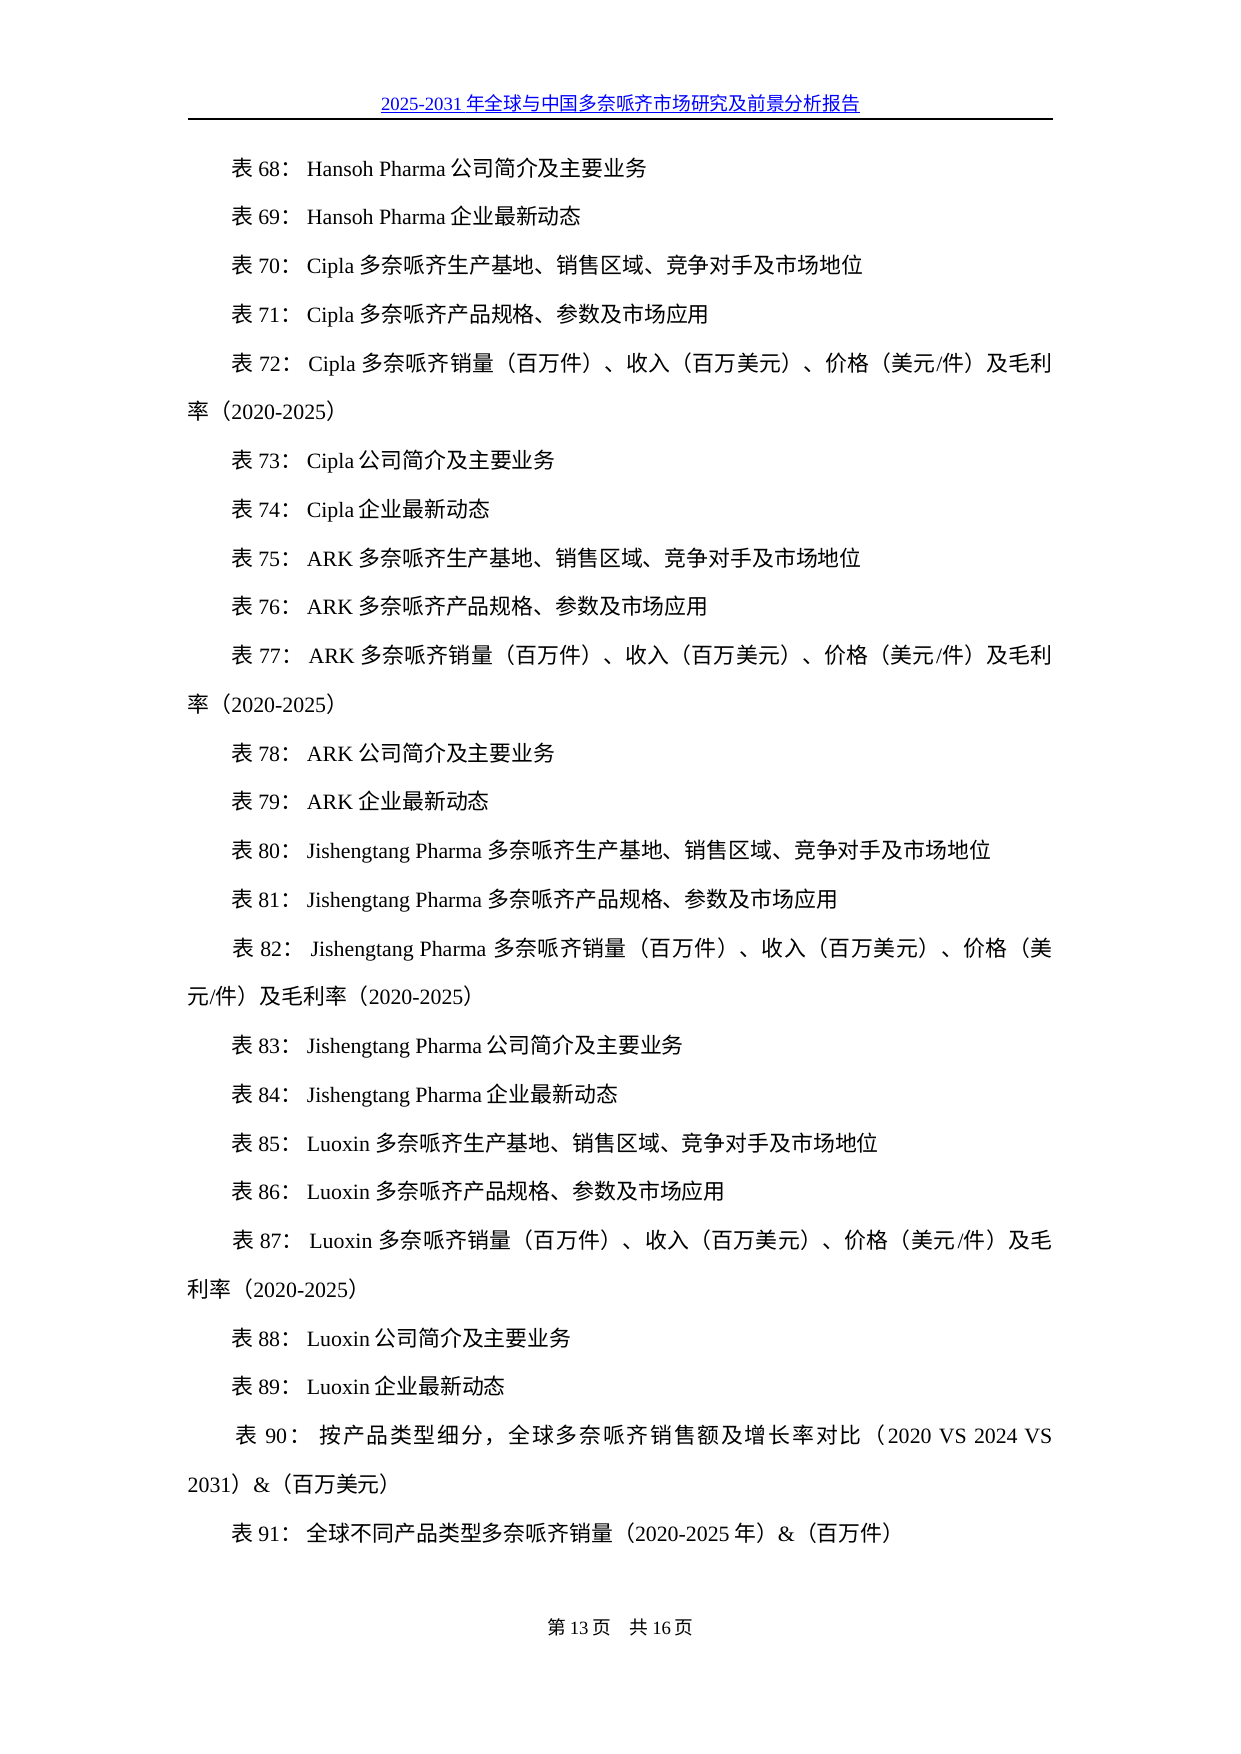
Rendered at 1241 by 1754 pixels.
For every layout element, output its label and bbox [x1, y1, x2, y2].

text [187, 150, 1053, 1548]
